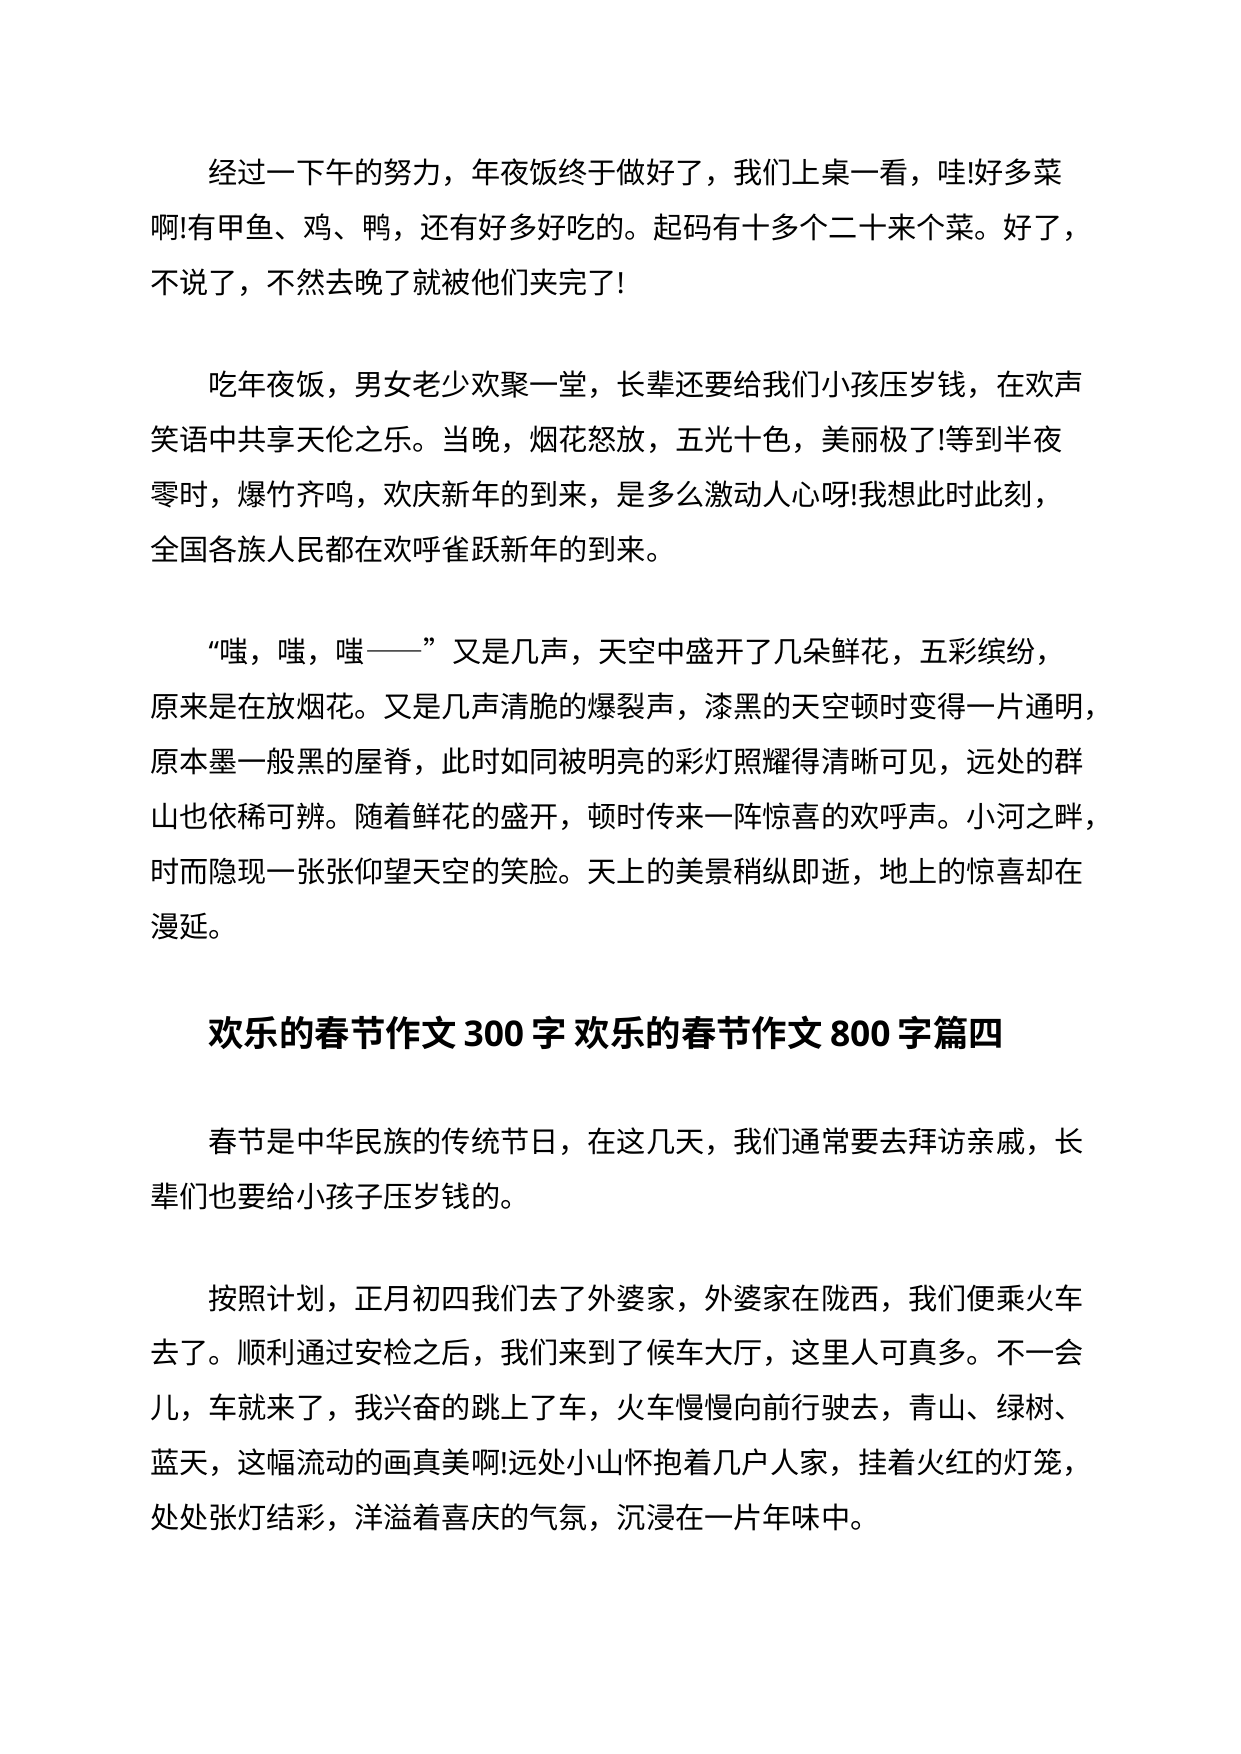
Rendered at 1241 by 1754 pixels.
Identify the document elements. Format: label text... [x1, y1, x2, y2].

text “嗤，嗤，嗤——”又是几声，天空中盛开了几朵鲜花，五彩缤纷，原来是在放烟花。又是几声清脆的爆裂声，漆黑的天空顿时变得一片通明，原本墨一般黑的屋脊，此时如同被明亮的彩灯照耀得清晰可见，远处的群山也依稀可辨。随着鲜花的盛开，顿时传来一阵惊喜的欢呼声。小河之畔，时而隐现一张张仰望天空的笑脸。天上的美景稍纵即逝，地上的惊喜却在漫延。 [150, 629, 1090, 946]
text 按照计划，正月初四我们去了外婆家，外婆家在陇西，我们便乘火车去了。顺利通过安检之后，我们来到了候车大厅，这里人可真多。不一会儿，车就来了，我兴奋的跳上了车，火车慢慢向前行驶去，青山、绿树、蓝天，这幅流动的画真美啊!远处小山怀抱着几户人家，挂着火红的灯笼，处处张灯结彩，洋溢着喜庆的气氛，沉浸在一片年味中。 [150, 1275, 1090, 1537]
text 春节是中华民族的传统节日，在这几天，我们通常要去拜访亲戚，长辈们也要给小孩子压岁钱的。 [150, 1118, 1090, 1216]
text 经过一下午的努力，年夜饭终于做好了，我们上桌一看，哇!好多菜啊!有甲鱼、鸡、鸭，还有好多好吃的。起码有十多个二十来个菜。好了，不说了，不然去晚了就被他们夹完了! [150, 150, 1090, 302]
text 吃年夜饭，男女老少欢聚一堂，长辈还要给我们小孩压岁钱，在欢声笑语中共享天伦之乐。当晚，烟花怒放，五光十色，美丽极了!等到半夜零时，爆竹齐鸣，欢庆新年的到来，是多么激动人心呀!我想此时此刻，全国各族人民都在欢呼雀跃新年的到来。 [150, 362, 1090, 569]
text 欢乐的春节作文300字 欢乐的春节作文800字篇四 [150, 1005, 1090, 1056]
